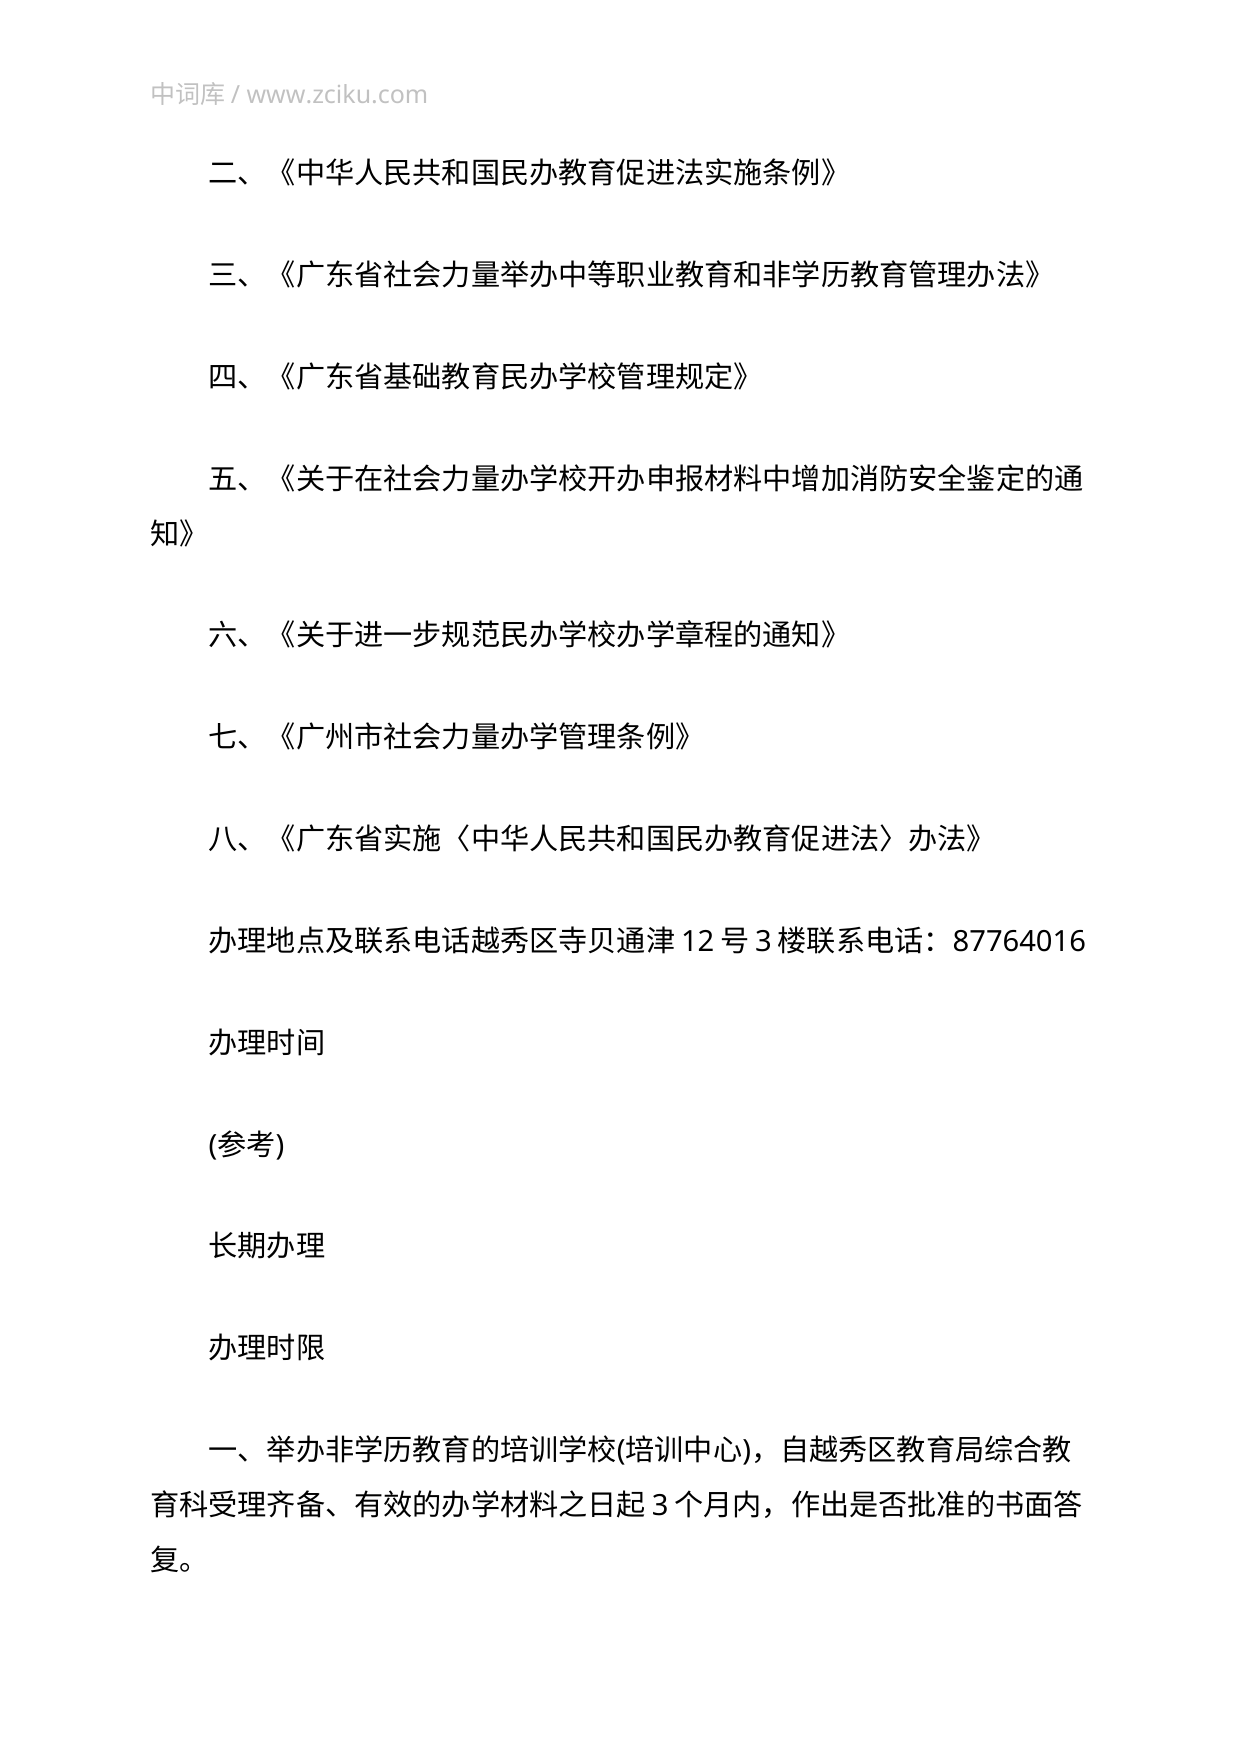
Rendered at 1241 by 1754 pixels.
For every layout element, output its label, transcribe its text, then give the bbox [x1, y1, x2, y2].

text 办理地点及联系电话越秀区寺贝通津12号3楼联系电话：87764016 [150, 917, 1090, 960]
text 三、《广东省社会力量举办中等职业教育和非学历教育管理办法》 [150, 252, 1090, 294]
text 办理时间 [150, 1019, 1090, 1062]
text 四、《广东省基础教育民办学校管理规定》 [150, 353, 1090, 396]
text 二、《中华人民共和国民办教育促进法实施条例》 [150, 150, 1090, 192]
text 八、《广东省实施〈中华人民共和国民办教育促进法〉办法》 [150, 816, 1090, 858]
text 长期办理 [150, 1223, 1090, 1265]
text 六、《关于进一步规范民办学校办学章程的通知》 [150, 612, 1090, 654]
text 一、举办非学历教育的培训学校(培训中心)，自越秀区教育局综合教育科受理齐备、有效的办学材料之日起3个月内，作出是否批准的书面答复。 [150, 1427, 1090, 1579]
text 五、《关于在社会力量办学校开办申报材料中增加消防安全鉴定的通知》 [150, 455, 1090, 552]
text (参考) [150, 1121, 1090, 1163]
text 办理时限 [150, 1325, 1090, 1367]
text 七、《广州市社会力量办学管理条例》 [150, 714, 1090, 756]
